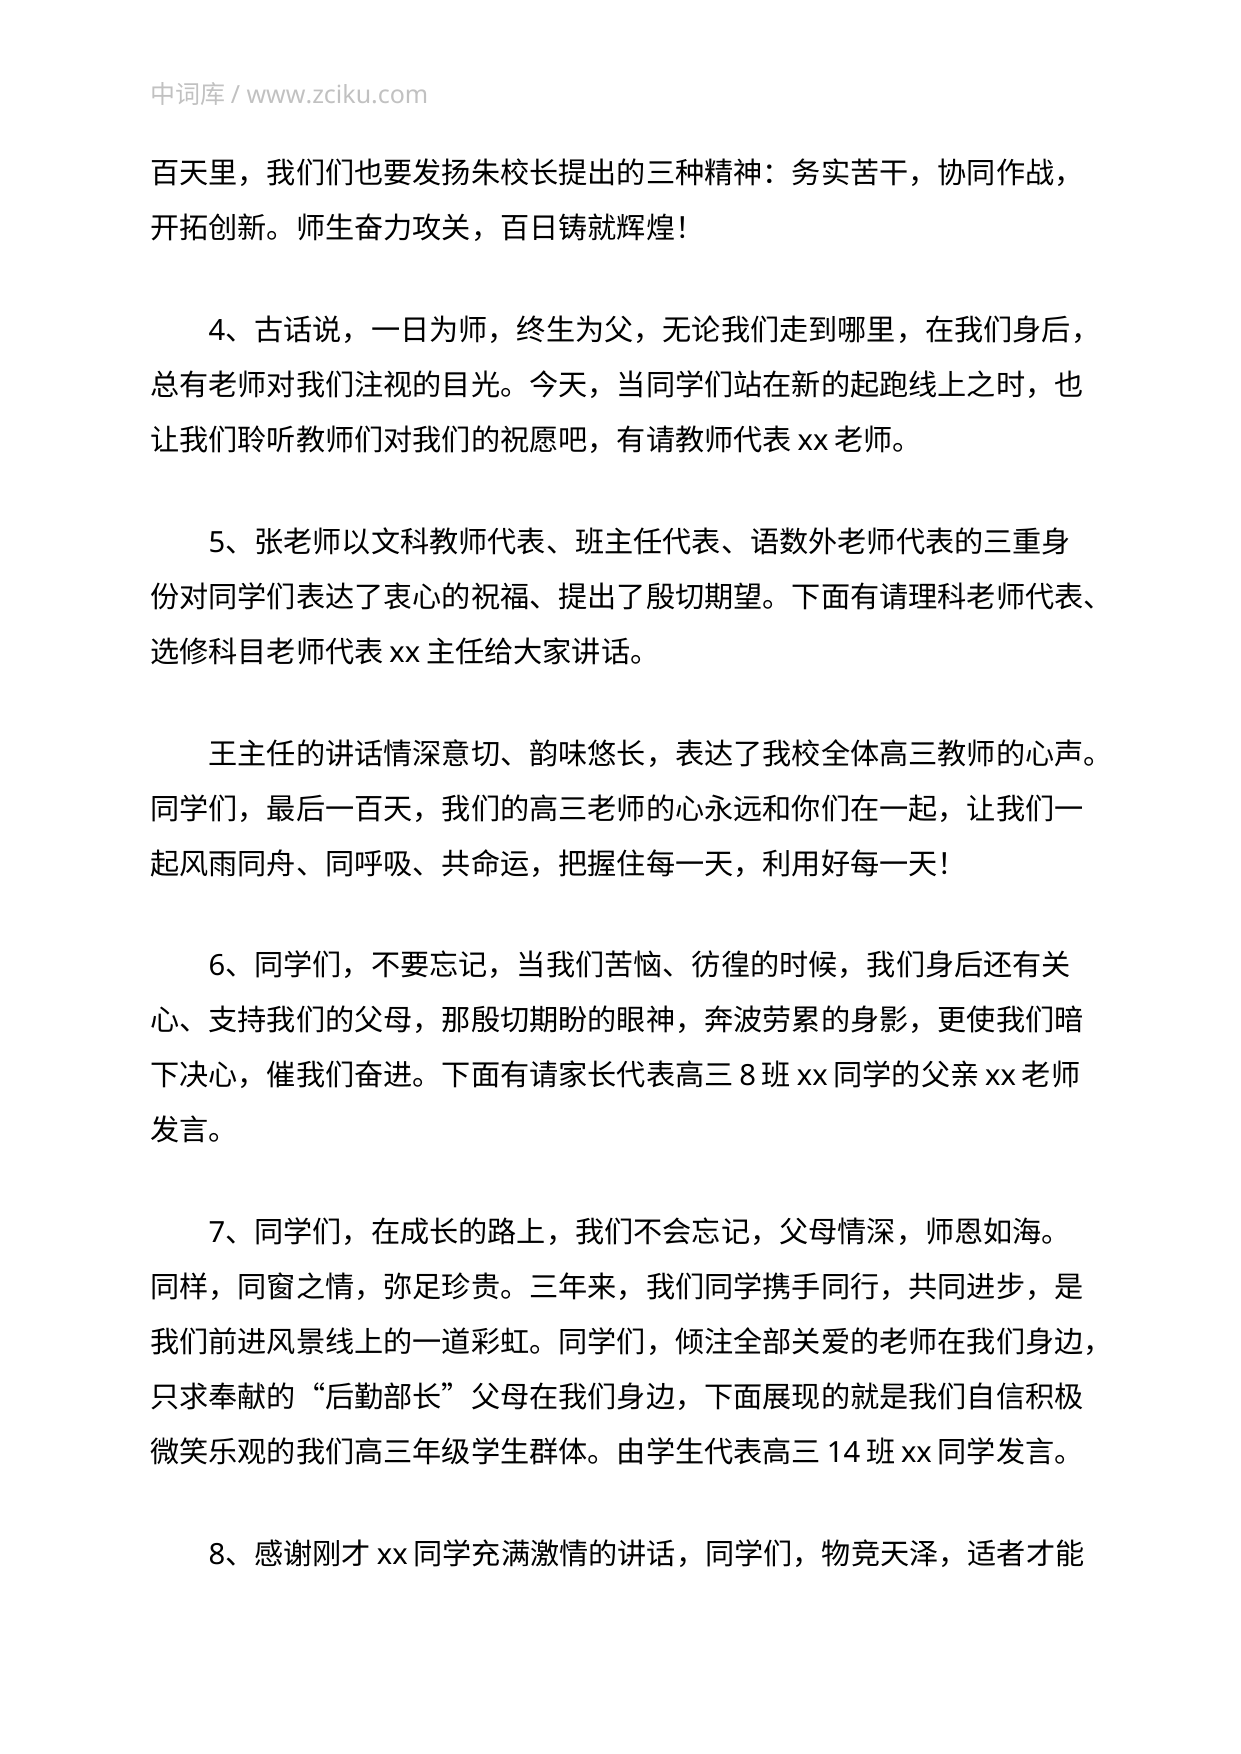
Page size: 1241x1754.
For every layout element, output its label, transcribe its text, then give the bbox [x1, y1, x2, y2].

text 王主任的讲话情深意切、韵味悠长，表达了我校全体高三教师的心声。同学们，最后一百天，我们的高三老师的心永远和你们在一起，让我们一起风雨同舟、同呼吸、共命运，把握住每一天，利用好每一天！ [150, 730, 1090, 882]
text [150, 150, 1090, 247]
text 6、同学们，不要忘记，当我们苦恼、彷徨的时候，我们身后还有关心、支持我们的父母，那殷切期盼的眼神，奔波劳累的身影，更使我们暗下决心，催我们奋进。下面有请家长代表高三8班xx同学的父亲xx老师发言。 [150, 942, 1090, 1149]
text 5、张老师以文科教师代表、班主任代表、语数外老师代表的三重身份对同学们表达了衷心的祝福、提出了殷切期望。下面有请理科老师代表、选修科目老师代表xx主任给大家讲话。 [150, 518, 1090, 671]
text 7、同学们，在成长的路上，我们不会忘记，父母情深，师恩如海。同样，同窗之情，弥足珍贵。三年来，我们同学携手同行，共同进步，是我们前进风景线上的一道彩虹。同学们，倾注全部关爱的老师在我们身边，只求奉献的“后勤部长”父母在我们身边，下面展现的就是我们自信积极微笑乐观的我们高三年级学生群体。由学生代表高三14班xx同学发言。 [150, 1209, 1090, 1471]
text 4、古话说，一日为师，终生为父，无论我们走到哪里，在我们身后，总有老师对我们注视的目光。今天，当同学们站在新的起跑线上之时，也让我们聆听教师们对我们的祝愿吧，有请教师代表xx老师。 [150, 307, 1090, 459]
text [150, 1530, 1090, 1573]
